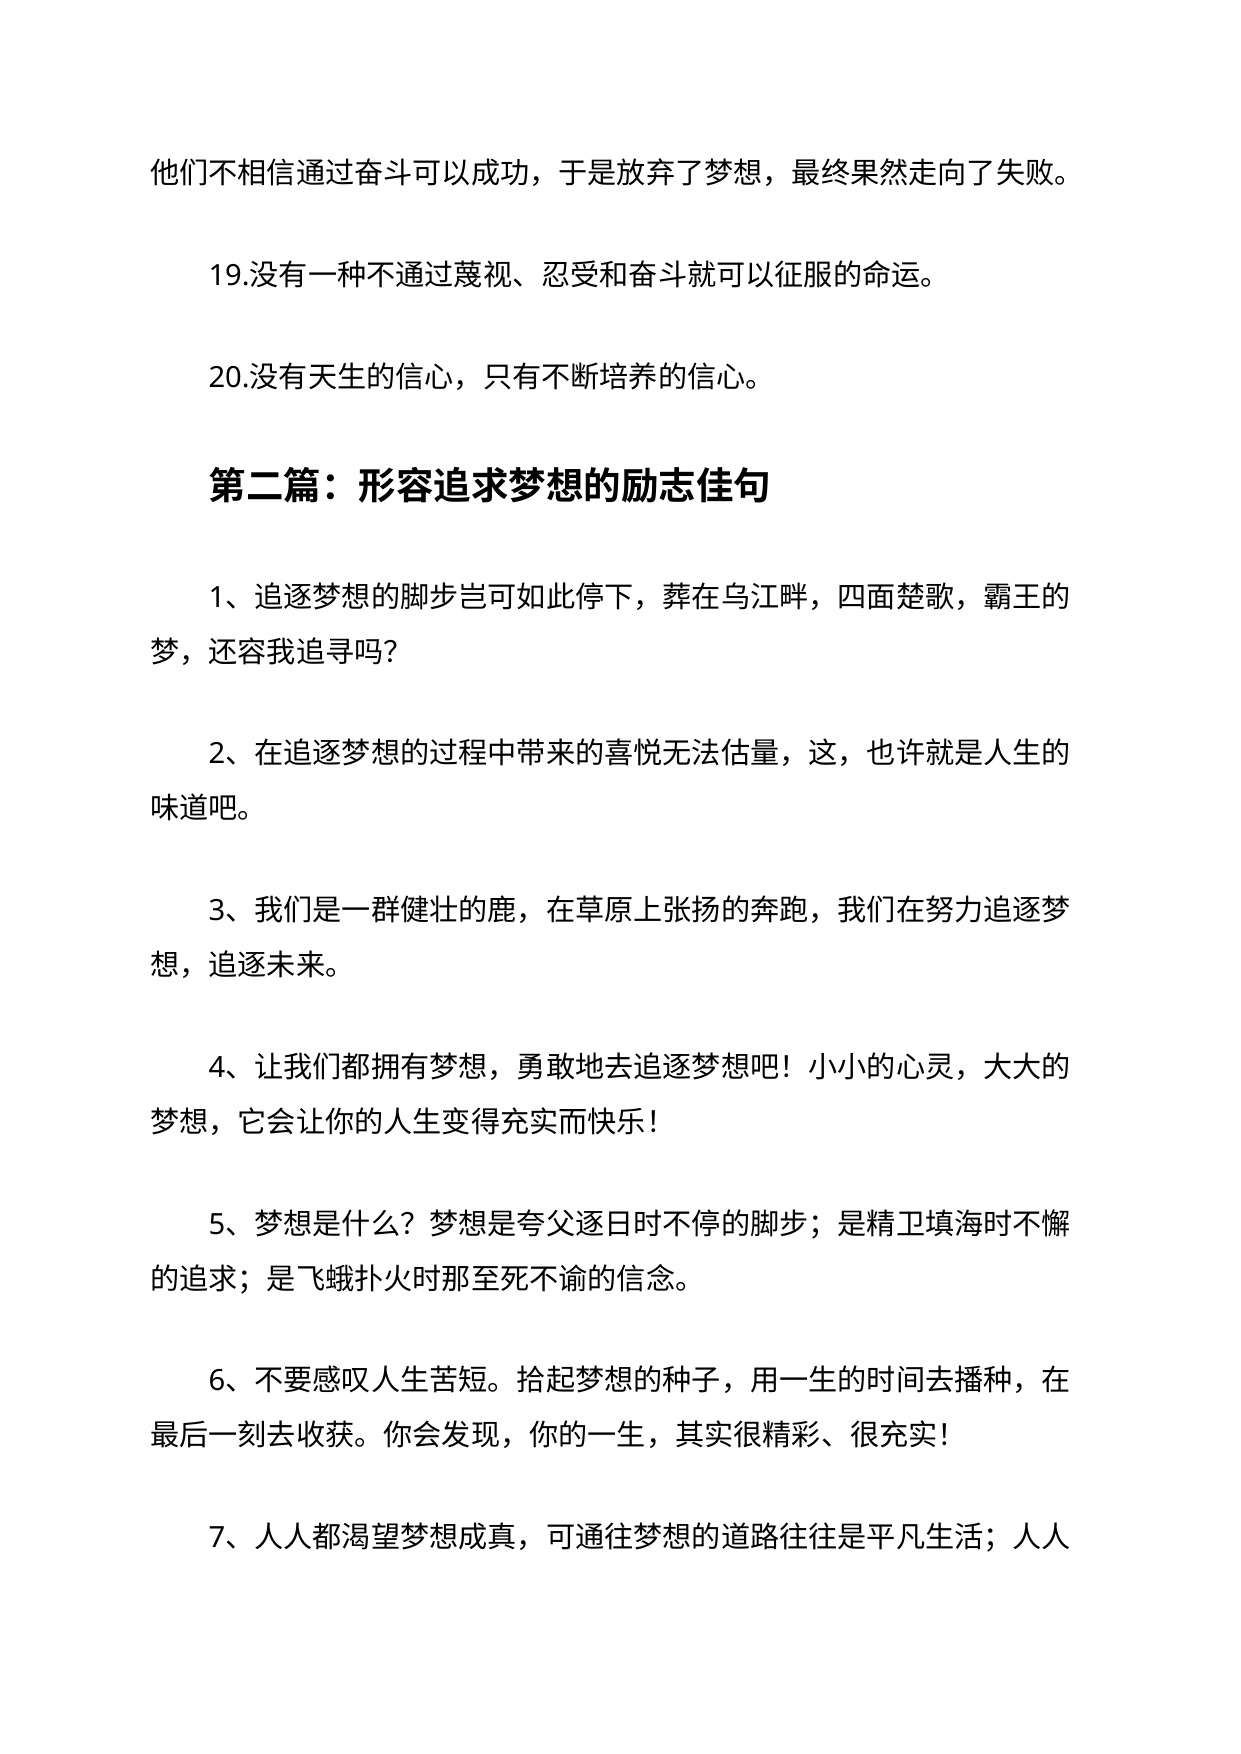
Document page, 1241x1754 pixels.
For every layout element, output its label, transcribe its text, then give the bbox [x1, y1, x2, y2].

text 5、梦想是什么？梦想是夸父逐日时不停的脚步；是精卫填海时不懈的追求；是飞蛾扑火时那至死不谕的信念。 [150, 1200, 1090, 1297]
text 4、让我们都拥有梦想，勇敢地去追逐梦想吧！小小的心灵，大大的梦想，它会让你的人生变得充实而快乐！ [150, 1043, 1090, 1141]
text 第二篇：形容追求梦想的励志佳句 [150, 456, 1090, 510]
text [150, 1514, 1090, 1556]
text 19.没有一种不通过蔑视、忍受和奋斗就可以征服的命运。 [150, 252, 1090, 294]
text 6、不要感叹人生苦短。拾起梦想的种子，用一生的时间去播种，在最后一刻去收获。你会发现，你的一生，其实很精彩、很充实！ [150, 1357, 1090, 1454]
text 3、我们是一群健壮的鹿，在草原上张扬的奔跑，我们在努力追逐梦想，追逐未来。 [150, 887, 1090, 984]
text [150, 150, 1090, 192]
text 20.没有天生的信心，只有不断培养的信心。 [150, 354, 1090, 396]
text 2、在追逐梦想的过程中带来的喜悦无法估量，这，也许就是人生的味道吧。 [150, 730, 1090, 827]
text 1、追逐梦想的脚步岂可如此停下，葬在乌江畔，四面楚歌，霸王的梦，还容我追寻吗？ [150, 573, 1090, 670]
